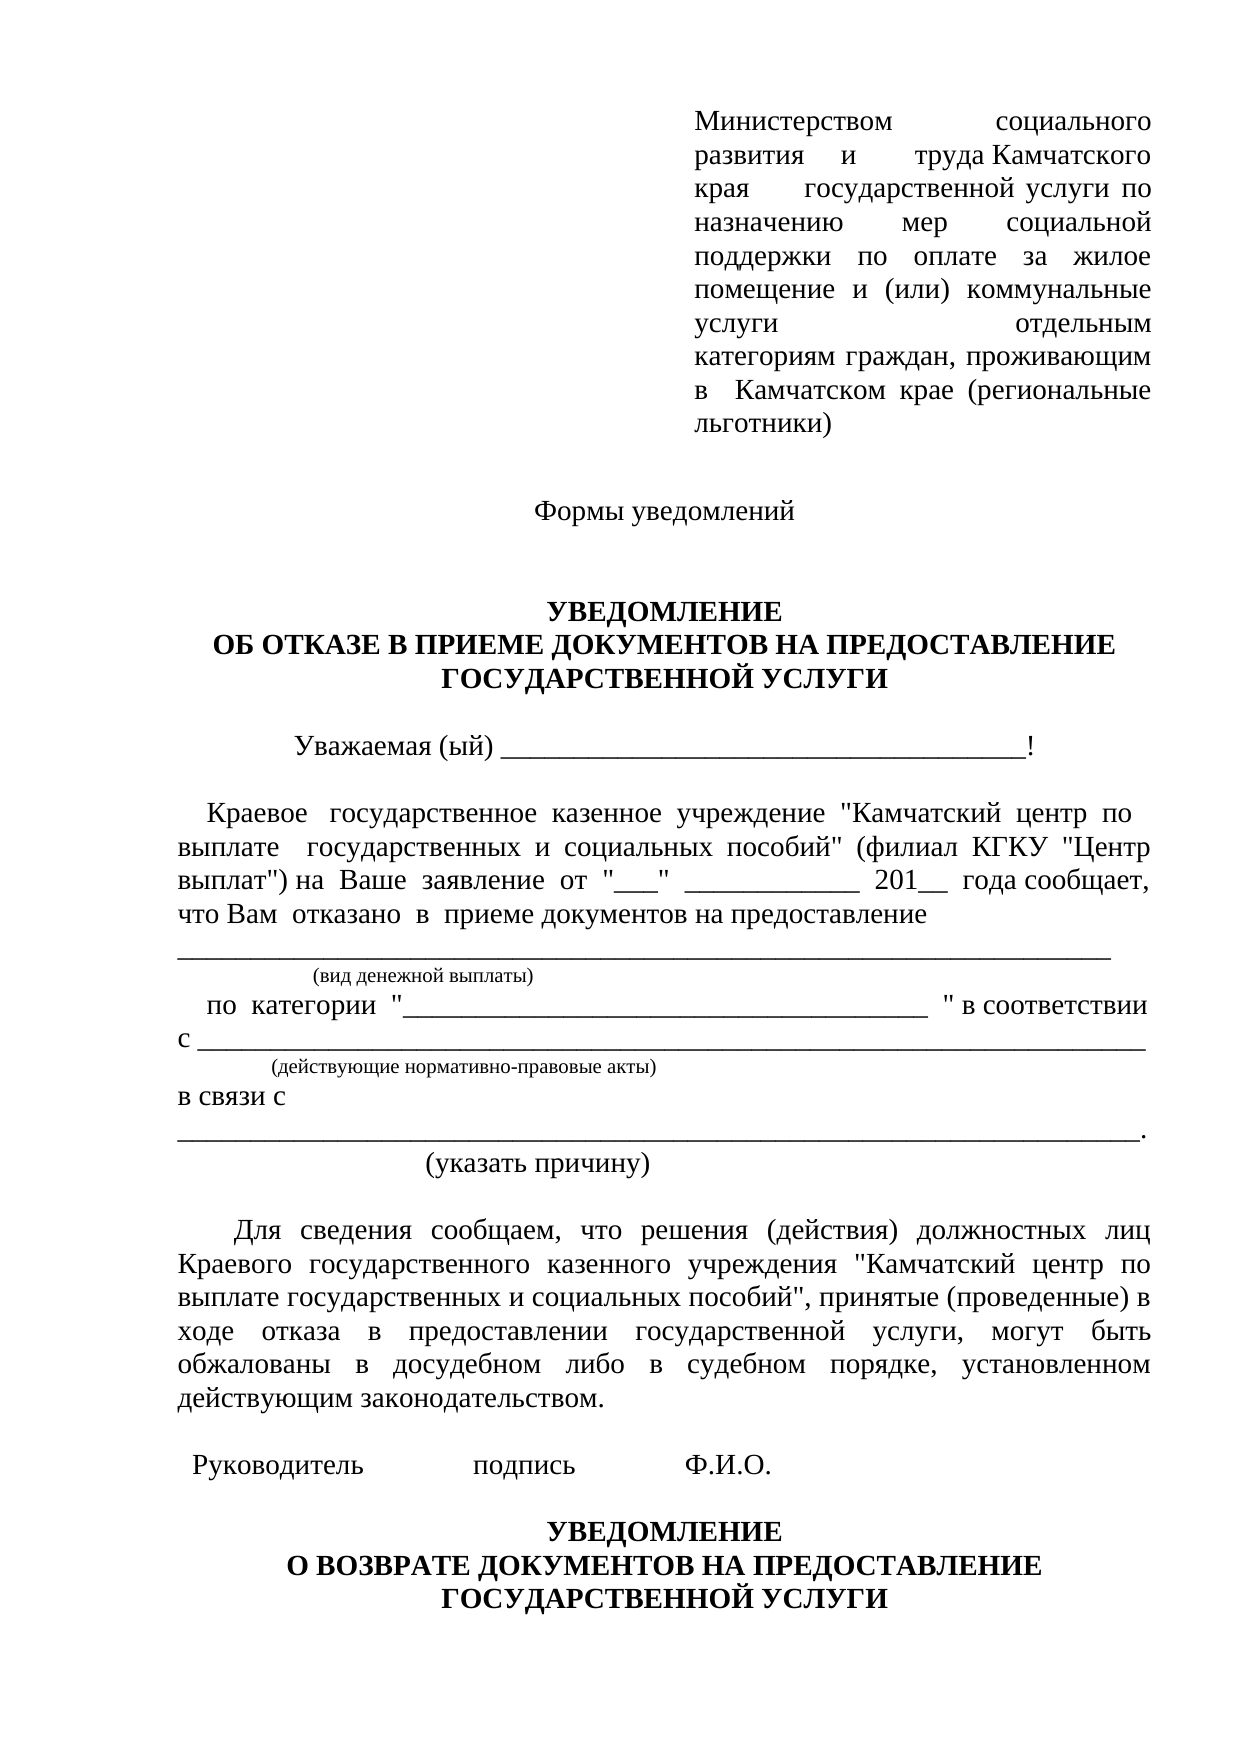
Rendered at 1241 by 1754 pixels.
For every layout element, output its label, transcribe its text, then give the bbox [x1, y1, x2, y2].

text ________________________________________________________________ [177, 929, 1152, 963]
text (действующие нормативно-правовые акты) [177, 1054, 1152, 1078]
text по категории "____________________________________ " в соответствии [177, 987, 1152, 1020]
text О ВОЗВРАТЕ ДОКУМЕНТОВ НА ПРЕДОСТАВЛЕНИЕ ГОСУДАРСТВЕННОЙ УСЛУГИ [177, 1548, 1152, 1615]
text Краевое государственное казенное учреждение "Камчатский центр по [177, 795, 1152, 829]
text Уважаемая (ый) ____________________________________! [177, 728, 1152, 762]
text в связи с __________________________________________________________________. [177, 1078, 1152, 1145]
text УВЕДОМЛЕНИЕ [177, 1514, 1152, 1548]
text Формы уведомлений [177, 493, 1152, 527]
text Руководитель подпись Ф.И.О. [177, 1447, 1152, 1481]
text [694, 103, 1152, 439]
text (вид денежной выплаты) [177, 963, 1152, 987]
text ОБ ОТКАЗЕ В ПРИЕМЕ ДОКУМЕНТОВ НА ПРЕДОСТАВЛЕНИЕ ГОСУДАРСТВЕННОЙ УСЛУГИ [177, 627, 1152, 694]
text выплате государственных и социальных пособий" (филиал КГКУ "Центр выплат") на Ваше заявление от "___" ____________ 201__ года сообщает, что Вам отказано в приеме документов на предоставление [177, 829, 1152, 929]
text (указать причину) [177, 1145, 1152, 1179]
text с _________________________________________________________________ [177, 1020, 1152, 1054]
text Для сведения сообщаем, что решения (действия) должностных лиц Краевого государственного казенного учреждения "Камчатский центр по выплате государственных и социальных пособий", принятые (проведенные) в ходе отказа в предоставлении государственной услуги, могут быть обжалованы в досудебном либо в судебном порядке, установленном действующим законодательством. [177, 1212, 1152, 1413]
text УВЕДОМЛЕНИЕ [177, 594, 1152, 627]
